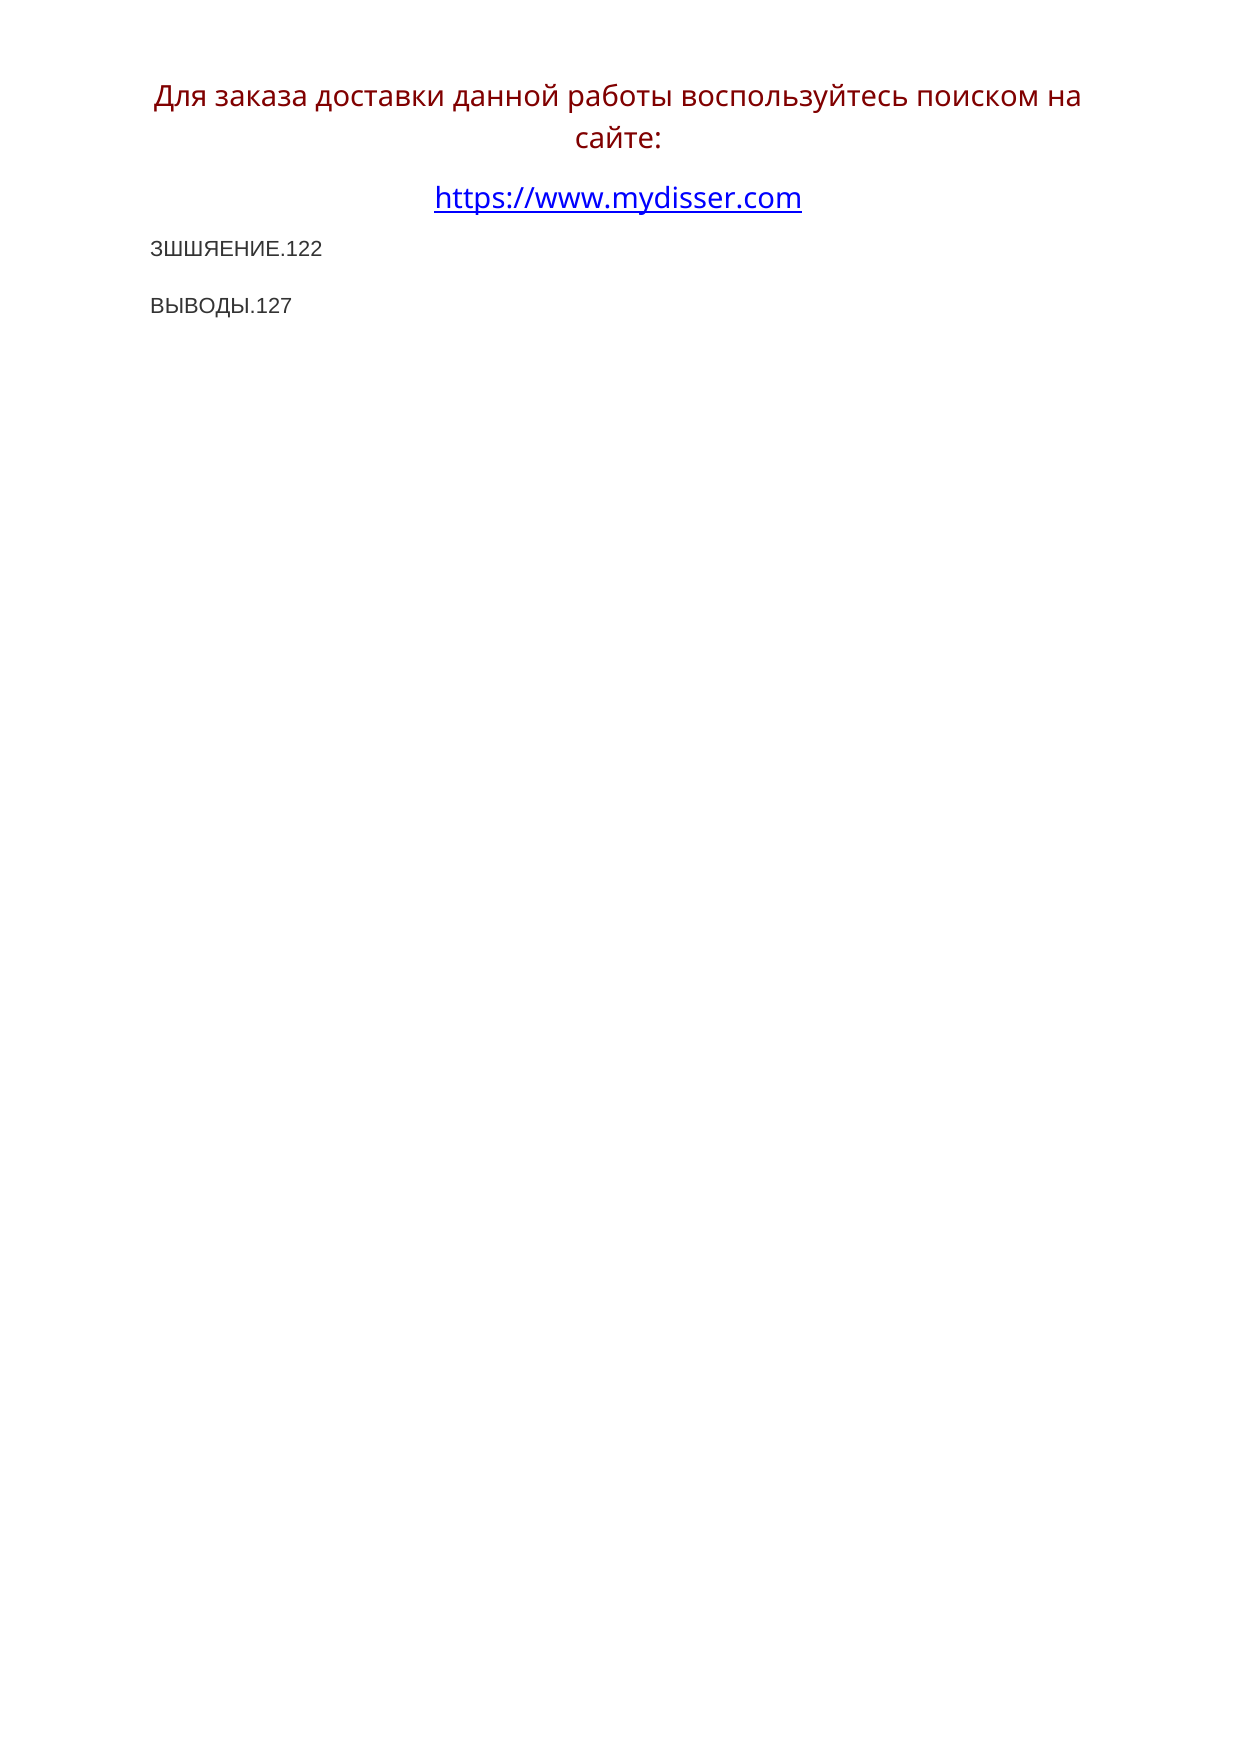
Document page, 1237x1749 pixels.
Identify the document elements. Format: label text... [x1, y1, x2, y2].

text ЗШШЯЕНИЕ.122 [150, 236, 1086, 261]
text ВЫВОДЫ.127 [150, 293, 1086, 318]
